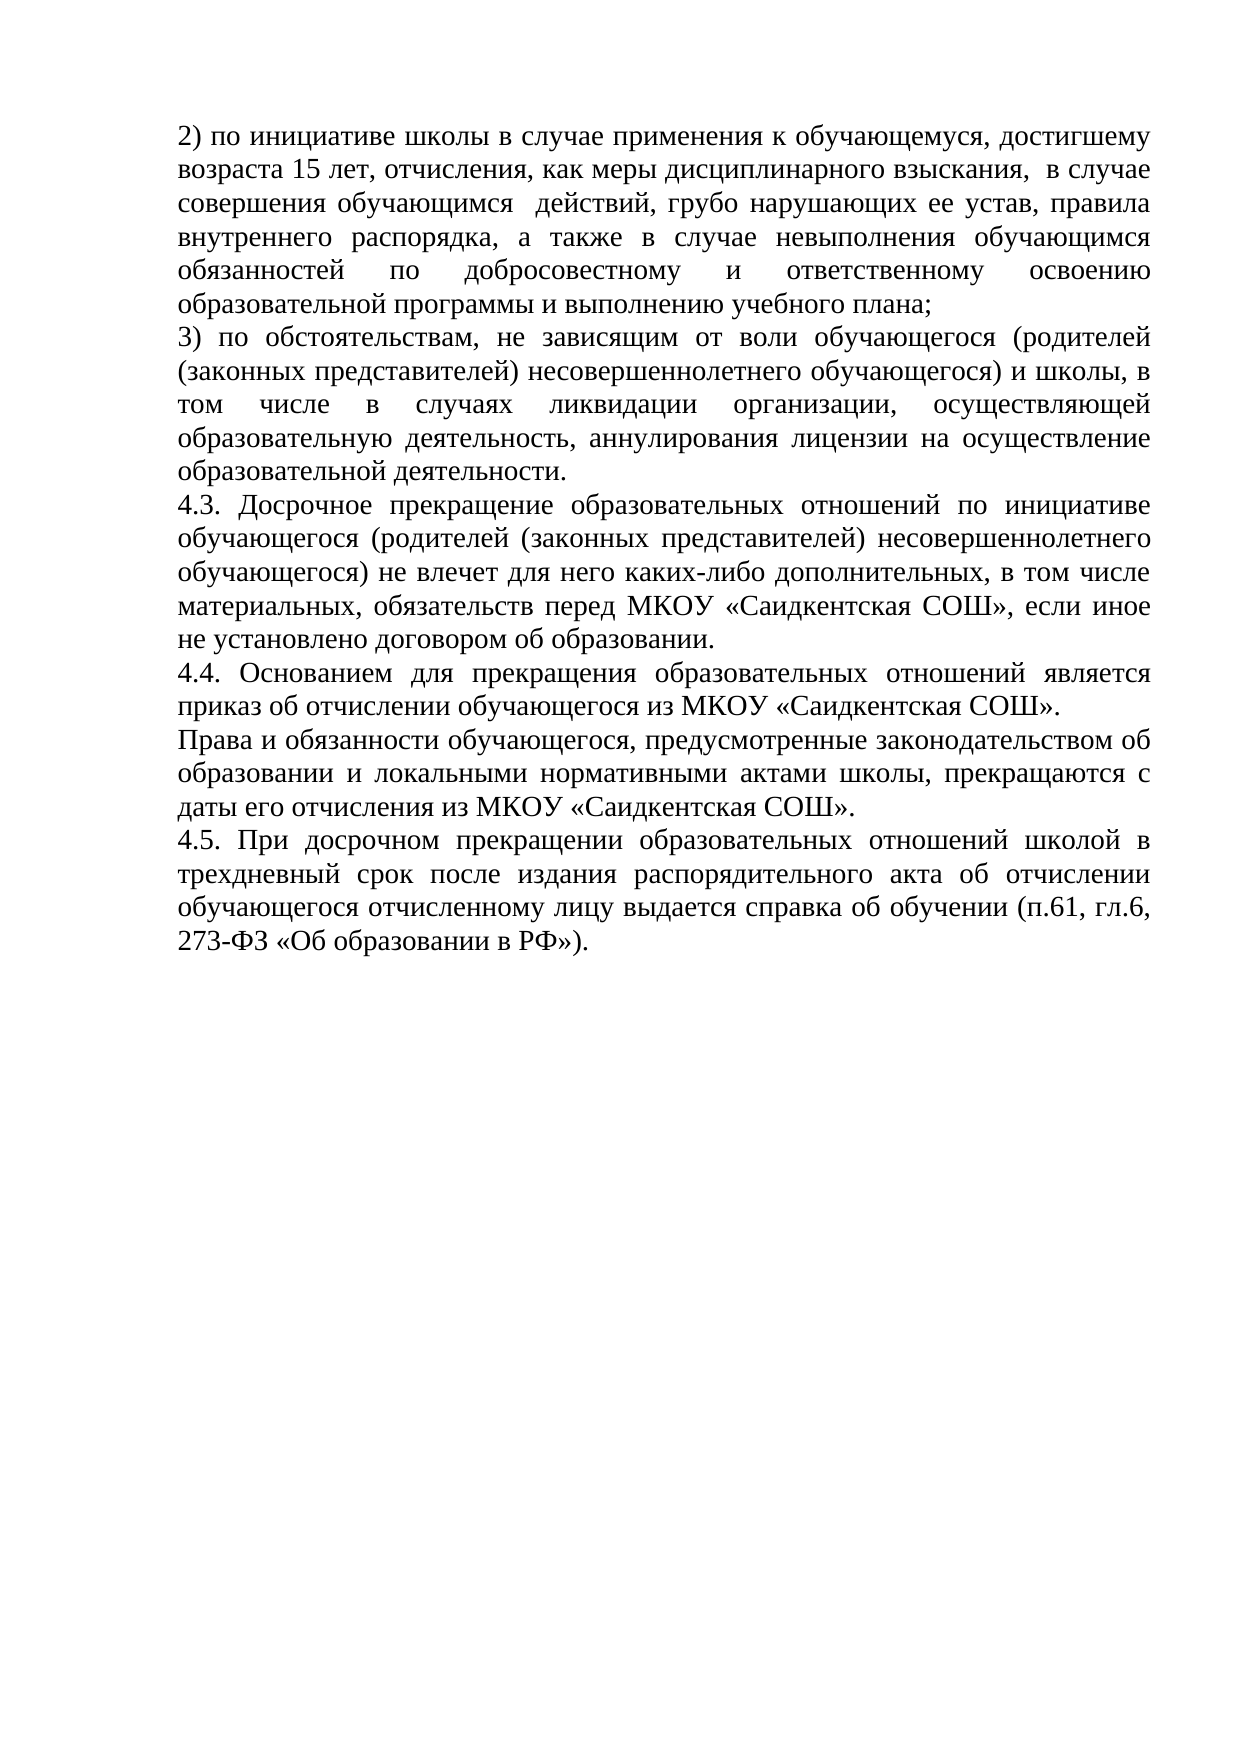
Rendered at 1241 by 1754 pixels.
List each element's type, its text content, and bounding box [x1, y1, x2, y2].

text 4.3. Досрочное прекращение образовательных отношений по инициативе обучающегося (родителей (законных представителей) несовершеннолетнего обучающегося) не влечет для него каких-либо дополнительных, в том числе материальных, обязательств перед МКОУ «Саидкентская СОШ», если иное не установлено договором об образовании. [177, 487, 1152, 655]
text 2) по инициативе школы в случае применения к обучающемуся, достигшему возраста 15 лет, отчисления, как меры дисциплинарного взыскания, в случае совершения обучающимся действий, грубо нарушающих ее устав, правила внутреннего распорядка, а также в случае невыполнения обучающимся обязанностей по добросовестному и ответственному освоению образовательной программы и выполнению учебного плана; [177, 118, 1152, 319]
text 4.5. При досрочном прекращении образовательных отношений школой в трехдневный срок после издания распорядительного акта об отчислении обучающегося отчисленному лицу выдается справка об обучении (п.61, гл.6, 273-ФЗ «Об образовании в РФ»). [177, 822, 1152, 957]
text 4.4. Основанием для прекращения образовательных отношений является приказ об отчислении обучающегося из МКОУ «Саидкентская СОШ». [177, 655, 1152, 722]
text Права и обязанности обучающегося, предусмотренные законодательством об образовании и локальными нормативными актами школы, прекращаются с даты его отчисления из МКОУ «Саидкентская СОШ». [177, 722, 1152, 822]
text 3) по обстоятельствам, не зависящим от воли обучающегося (родителей (законных представителей) несовершеннолетнего обучающегося) и школы, в том числе в случаях ликвидации организации, осуществляющей образовательную деятельность, аннулирования лицензии на осуществление образовательной деятельности. [177, 319, 1152, 487]
